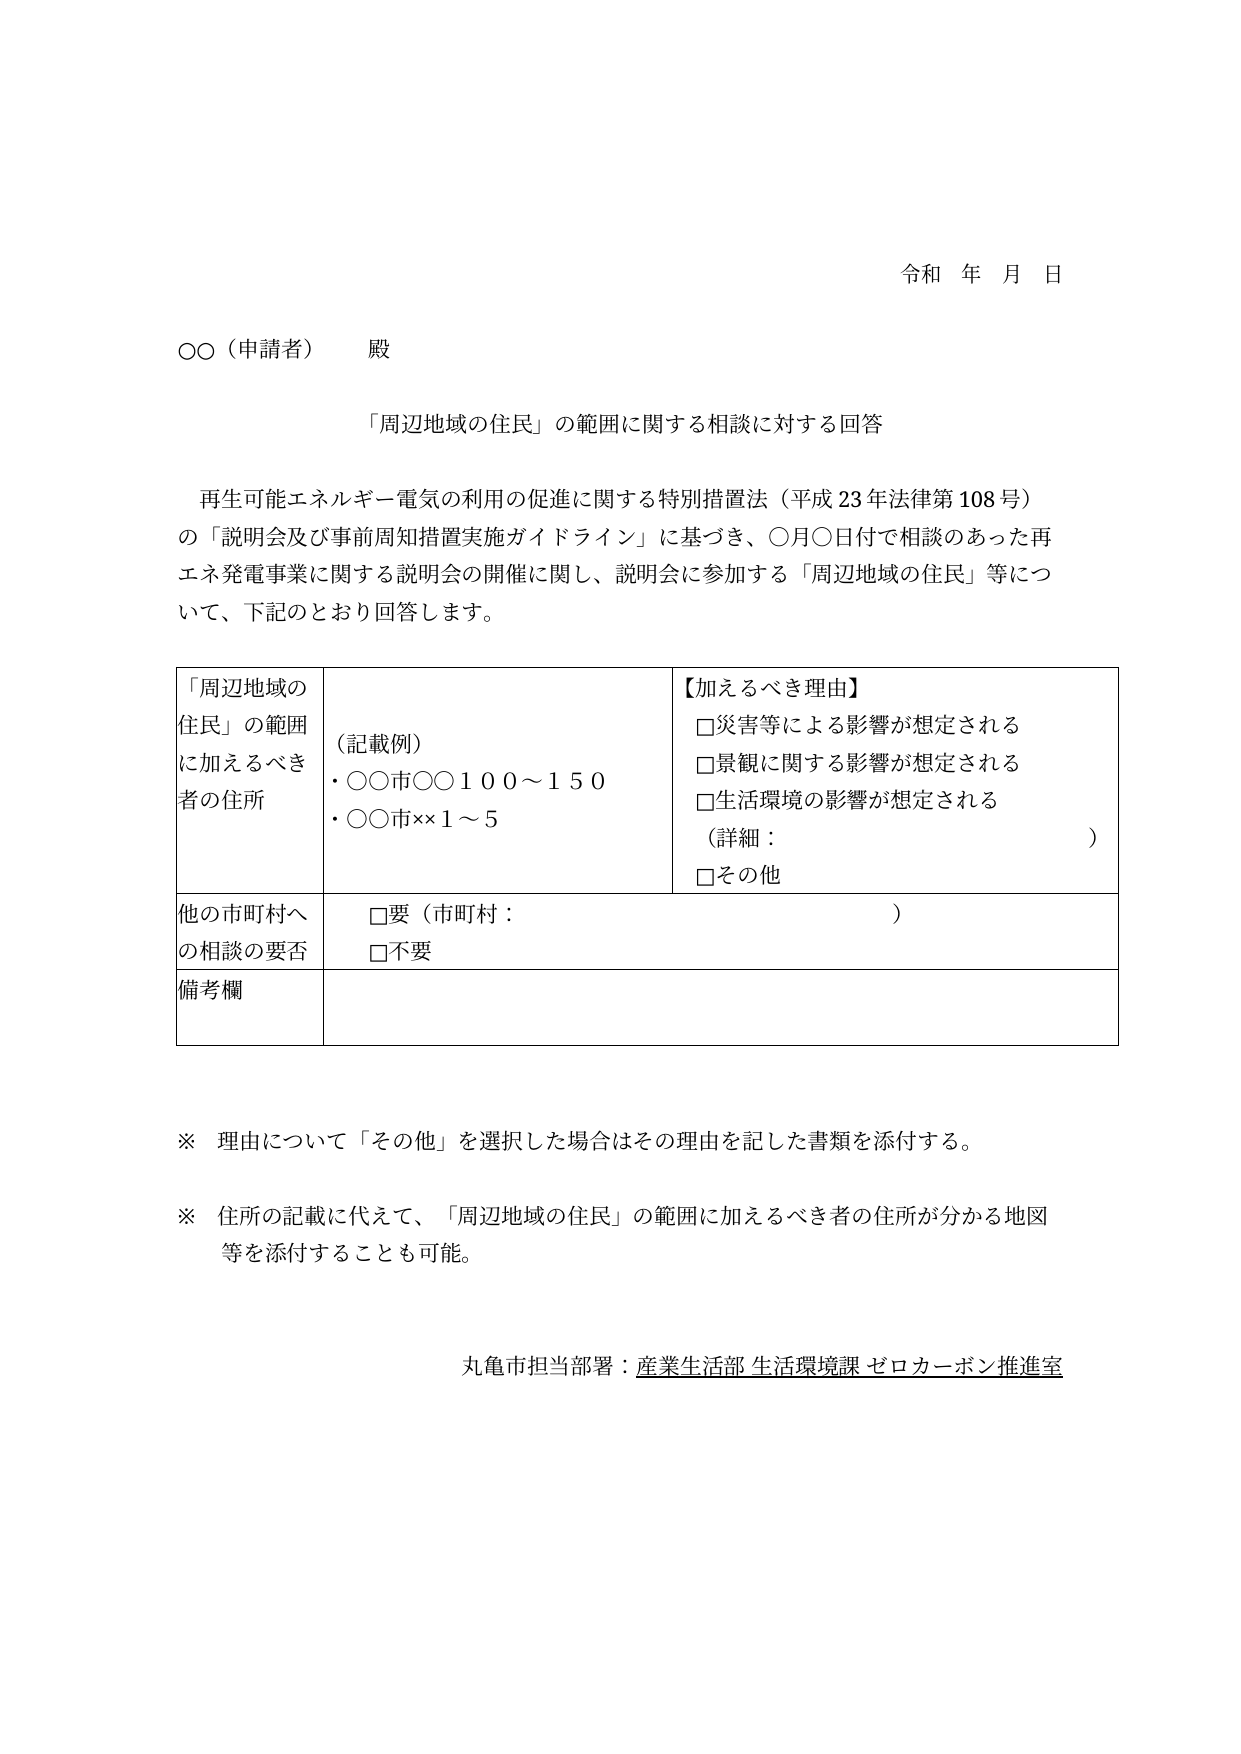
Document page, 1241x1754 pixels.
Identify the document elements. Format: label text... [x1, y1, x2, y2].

table_cell □要（市町村： ） □不要 [324, 894, 1118, 969]
text 再生可能エネルギー電気の利用の促進に関する特別措置法（平成23年法律第108号）の「説明会及び事前周知措置実施ガイドライン」に基づき、○月○日付で相談のあった再エネ発電事業に関する説明会の開催に関し、説明会に参加する「周辺地域の住民」等について、下記のとおり回答します。 [177, 479, 1063, 629]
text 令和 年 月 日 [177, 254, 1063, 292]
text 丸亀市担当部署：産業生活部 生活環境課 ゼロカーボン推進室 [177, 1346, 1063, 1383]
table_header 「周辺地域の住民」の範囲に加えるべき者の住所 [177, 668, 323, 893]
text ○○（申請者） 殿 [177, 329, 1063, 367]
text 「周辺地域の住民」の範囲に関する相談に対する回答 [177, 404, 1063, 442]
table_cell [324, 970, 1118, 1045]
text ※ 理由について「その他」を選択した場合はその理由を記した書類を添付する。 [177, 1121, 1063, 1158]
table_header 【加えるべき理由】 □災害等による影響が想定される □景観に関する影響が想定される □生活環境の影響が想定される （詳細： ） □その他 [673, 668, 1118, 893]
table_header （記載例） ・○○市○○１００～１５０ ・○○市××１～５ [324, 668, 672, 893]
table_cell 備考欄 [177, 970, 323, 1045]
table_cell 他の市町村への相談の要否 [177, 894, 323, 969]
text ※ 住所の記載に代えて、「周辺地域の住民」の範囲に加えるべき者の住所が分かる地図等を添付することも可能。 [177, 1196, 1063, 1271]
